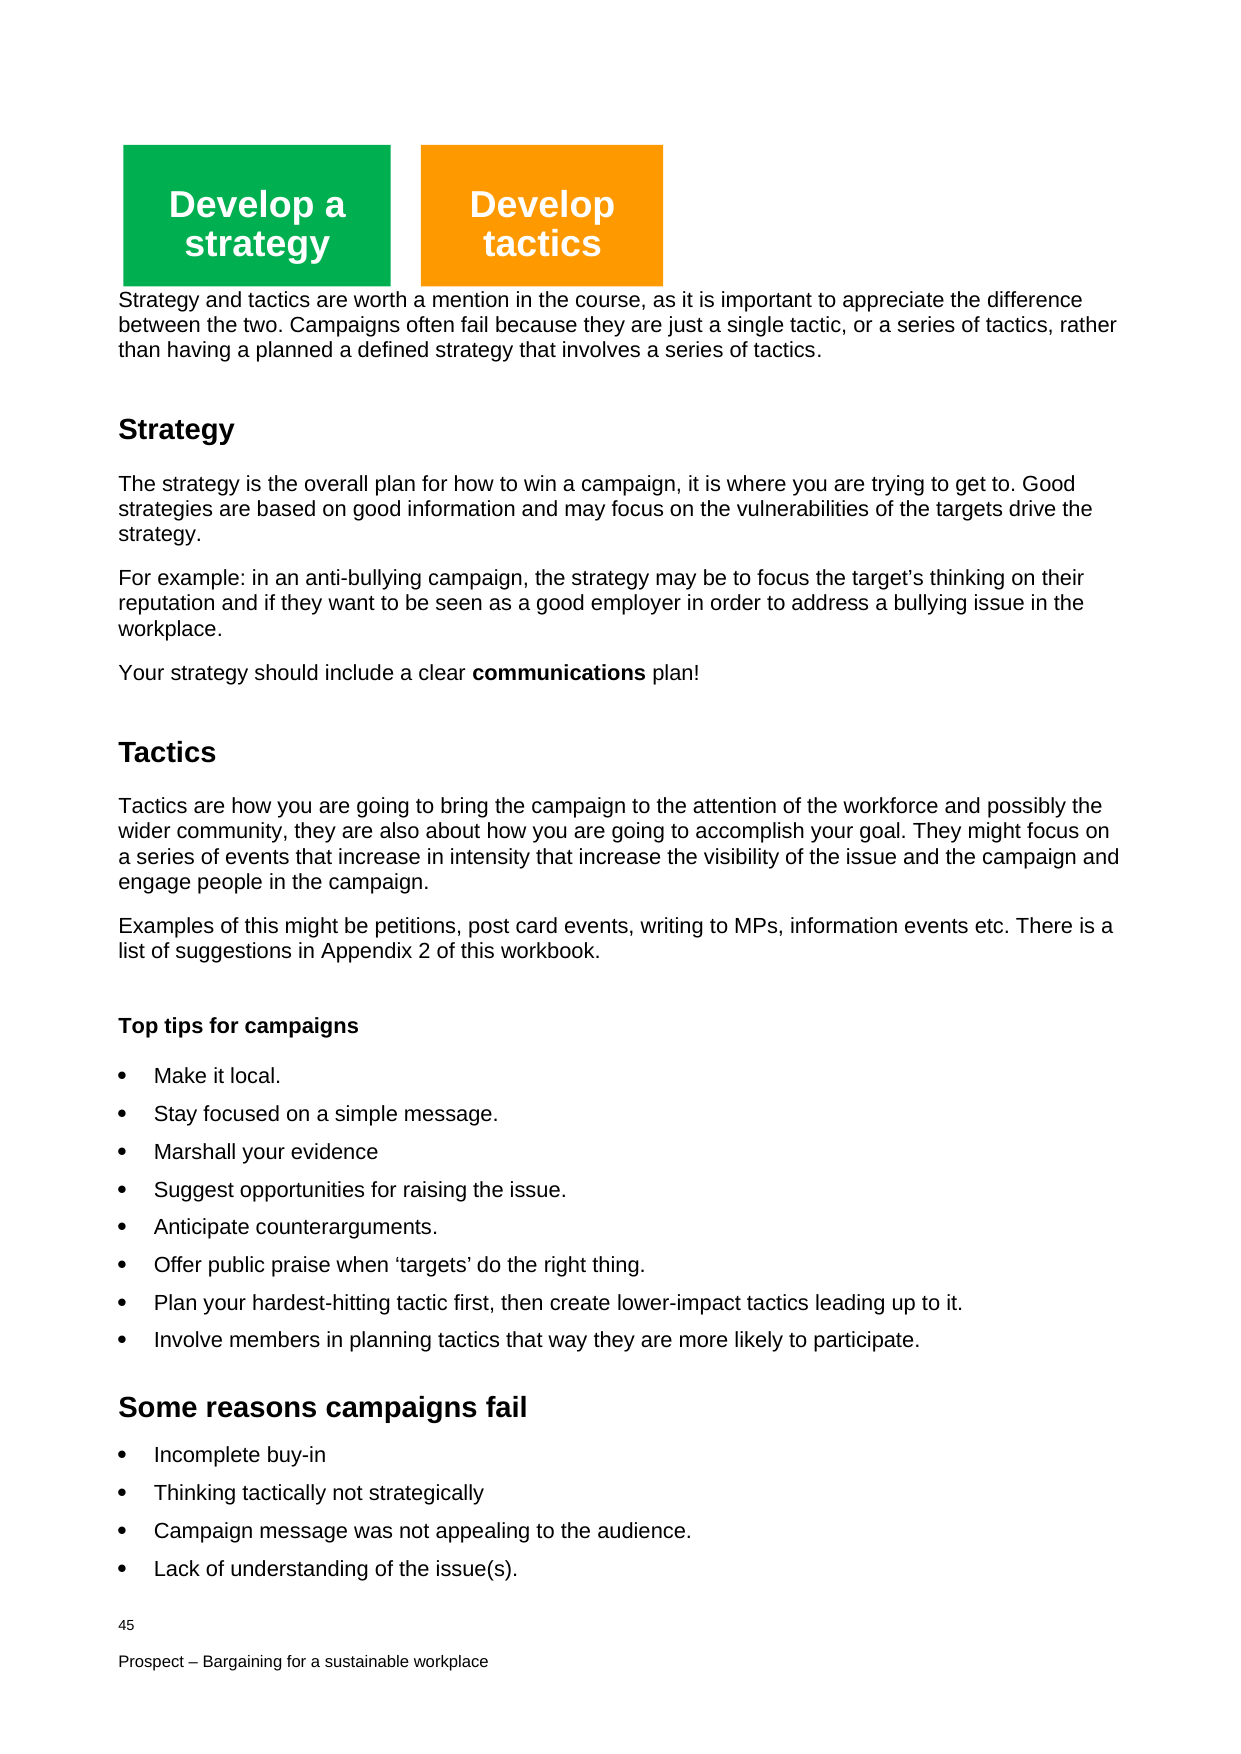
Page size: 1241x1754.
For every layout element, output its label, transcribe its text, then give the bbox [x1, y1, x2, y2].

list Anticipate counterarguments. [118, 1214, 1122, 1239]
text The strategy is the overall plan for how to win a campaign, it is where you are trying to get to. Good strategies are based on good information and may focus on the vulnerabilities of the targets drive the strategy. [118, 471, 1122, 546]
subtitle Strategy [118, 412, 1122, 446]
list Campaign message was not appealing to the audience. [118, 1518, 1122, 1543]
list Thinking tactically not strategically [118, 1480, 1122, 1505]
subtitle Tactics [118, 734, 1122, 768]
list Plan your hardest-hitting tactic first, then create lower-impact tactics leading up to it. [118, 1289, 1122, 1315]
list Incomplete buy-in [118, 1442, 1122, 1467]
list Strategy and tactics are worth a mention in the course, as it is important to appreciate the difference between the two. Campaigns often fail because they are just a single tactic, or a series of tactics, rather than having a planned a defined strategy that involves a series of tactics. [118, 137, 1122, 362]
list Suggest opportunities for raising the issue. [118, 1176, 1122, 1202]
text Examples of this might be petitions, post card events, writing to MPs, information events etc. There is a list of suggestions in Appendix 2 of this workbook. [118, 913, 1122, 963]
text Your strategy should include a clear communications plan! [118, 659, 1122, 684]
text Tactics are how you are going to bring the campaign to the attention of the workforce and possibly the wider community, they are also about how you are going to accomplish your goal. They might focus on a series of events that increase in intensity that increase the visibility of the issue and the campaign and engage people in the campaign. [118, 793, 1122, 894]
text For example: in an anti-bullying campaign, the strategy may be to focus the target’s thinking on their reputation and if they want to be seen as a good employer in order to address a bullying issue in the workplace. [118, 565, 1122, 641]
list Offer public praise when ‘targets’ do the right thing. [118, 1252, 1122, 1277]
list Lack of understanding of the issue(s). [118, 1555, 1122, 1581]
list Involve members in planning tactics that way they are more likely to participate. [118, 1327, 1122, 1352]
text Top tips for campaigns [118, 1013, 1122, 1038]
list Make it local. [118, 1063, 1122, 1088]
list Marshall your evidence [118, 1139, 1122, 1164]
subtitle Some reasons campaigns fail [118, 1390, 1122, 1423]
list Stay focused on a simple message. [118, 1101, 1122, 1126]
